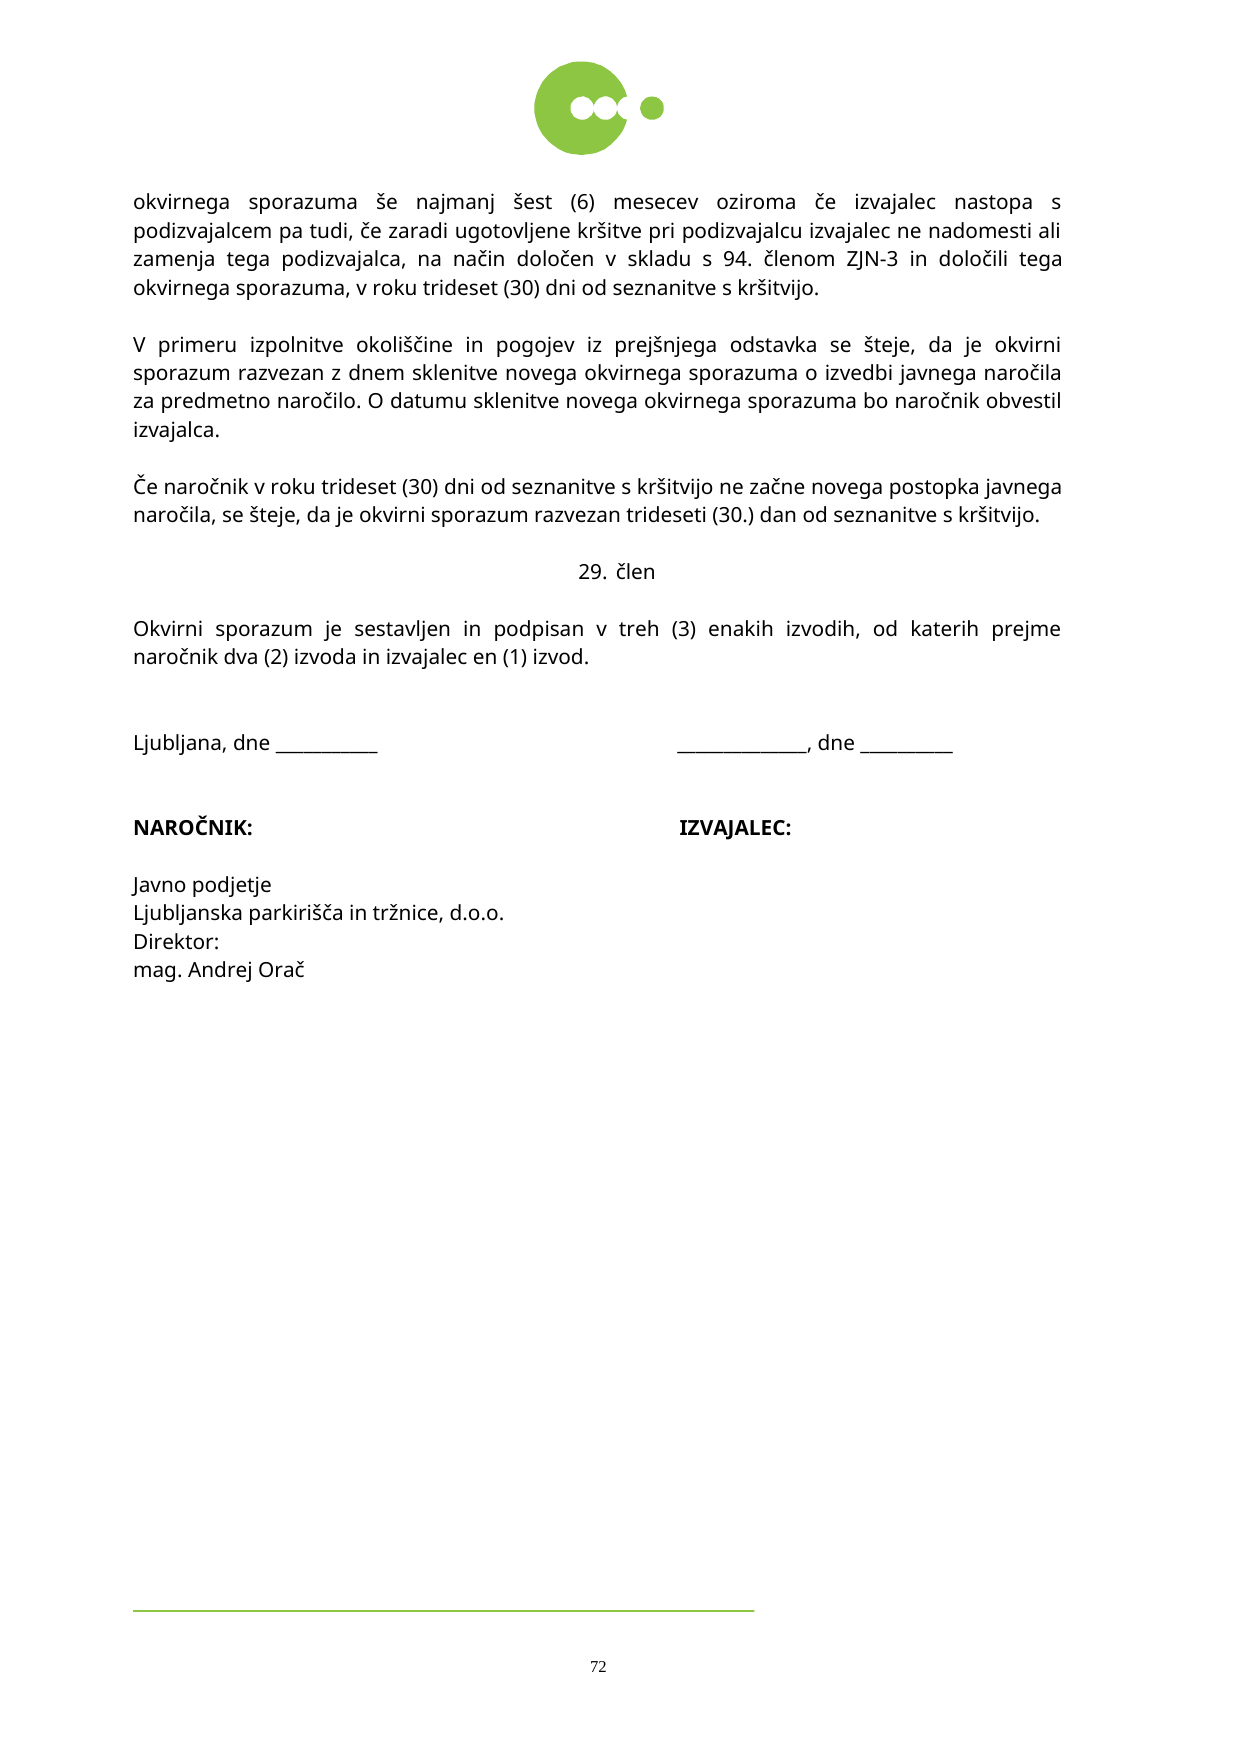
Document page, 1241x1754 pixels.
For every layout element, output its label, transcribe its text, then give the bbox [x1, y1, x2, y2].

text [133, 187, 1063, 301]
text Javno podjetje [133, 870, 1063, 898]
text mag. Andrej Orač [133, 955, 1063, 984]
text NAROČNIK: IZVAJALEC: [133, 813, 1063, 842]
text V primeru izpolnitve okoliščine in pogojev iz prejšnjega odstavka se šteje, da je okvirni sporazum razvezan z dnem sklenitve novega okvirnega sporazuma o izvedbi javnega naročila za predmetno naročilo. O datumu sklenitve novega okvirnega sporazuma bo naročnik obvestil izvajalca. [133, 330, 1063, 443]
text Ljubljanska parkirišča in tržnice, d.o.o. [133, 898, 1063, 927]
text Direktor: [133, 927, 1063, 955]
text Če naročnik v roku trideset (30) dni od seznanitve s kršitvijo ne začne novega postopka javnega naročila, se šteje, da je okvirni sporazum razvezan trideseti (30.) dan od seznanitve s kršitvijo. [133, 472, 1063, 529]
text Okvirni sporazum je sestavljen in podpisan v treh (3) enakih izvodih, od katerih prejme naročnik dva (2) izvoda in izvajalec en (1) izvod. [133, 614, 1063, 671]
list člen [170, 557, 1063, 586]
text Ljubljana, dne ___________ ______________, dne __________ [133, 728, 1063, 756]
